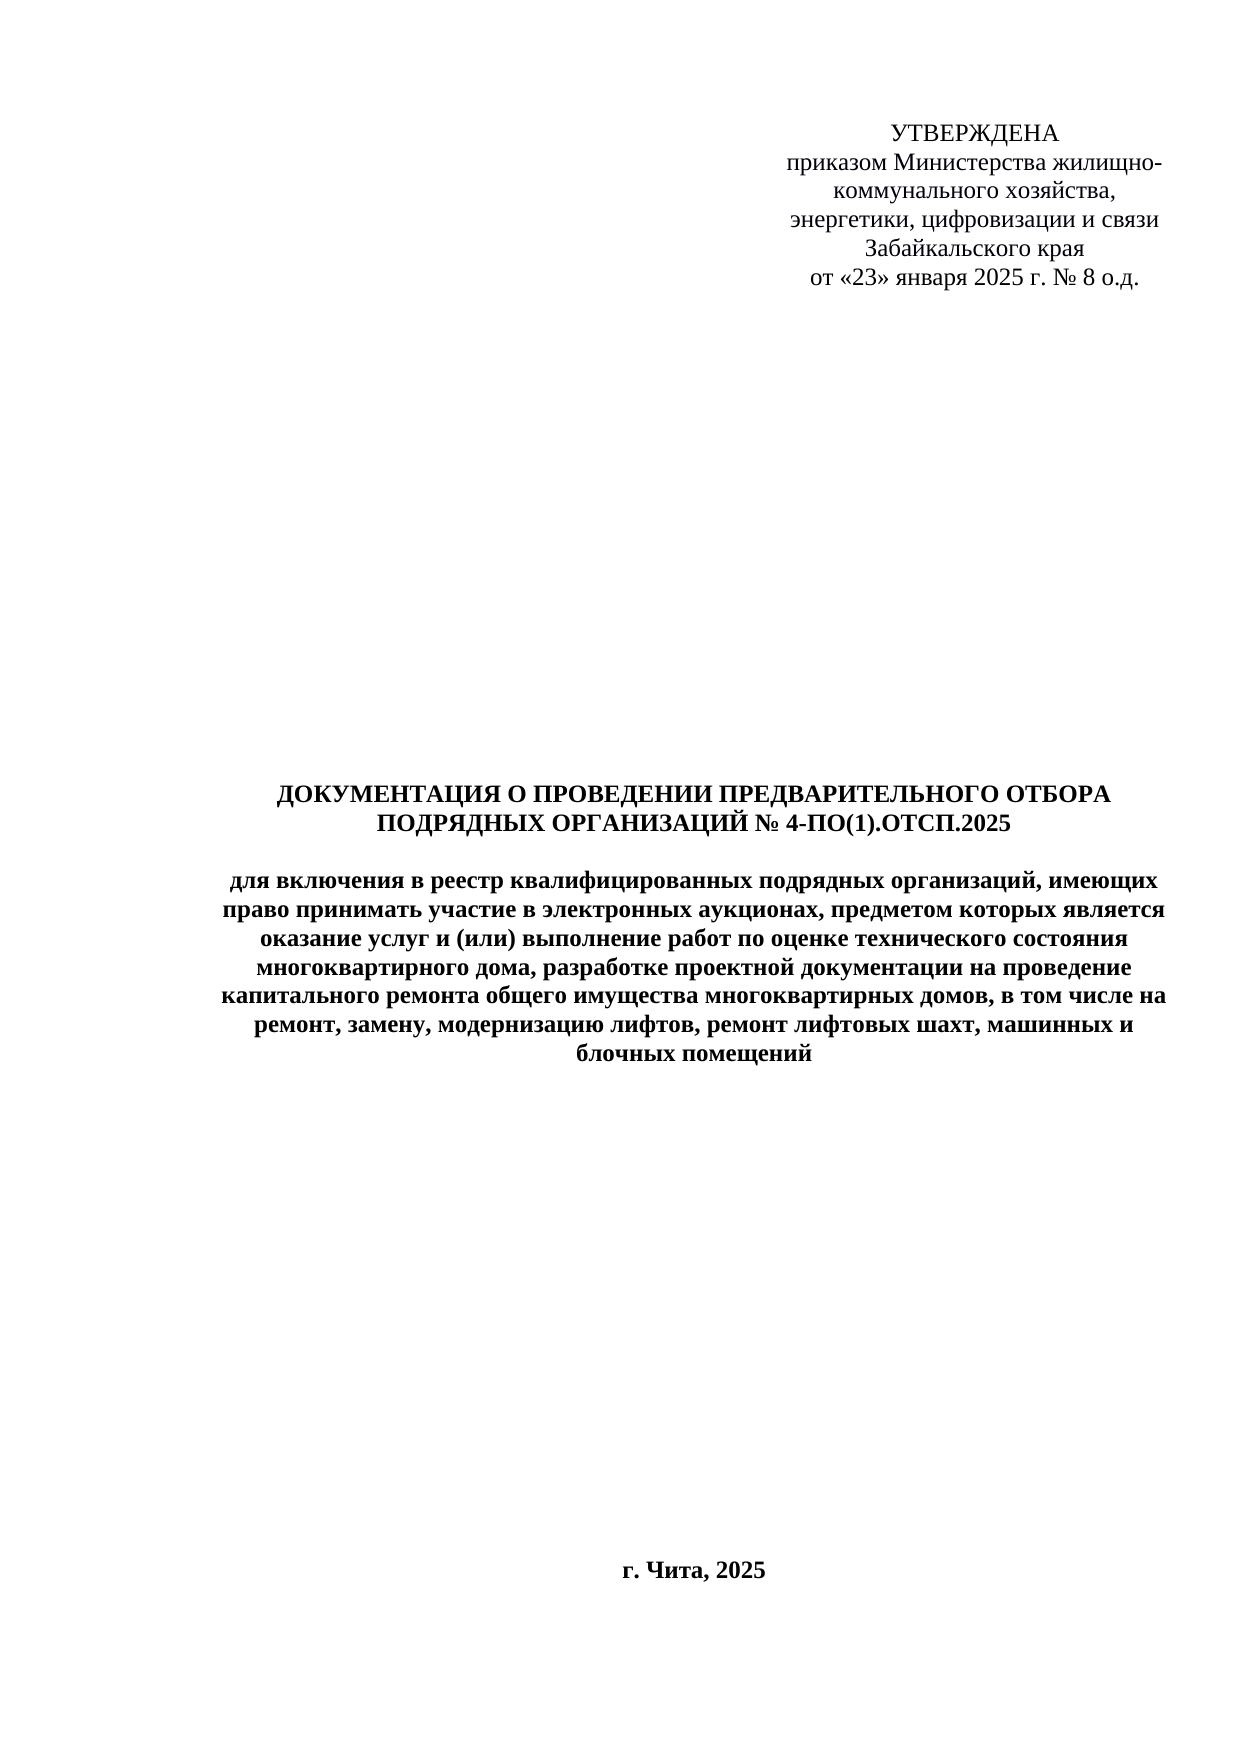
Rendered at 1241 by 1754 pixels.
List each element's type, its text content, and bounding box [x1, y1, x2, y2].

text для включения в реестр квалифицированных подрядных организаций, имеющих право принимать участие в электронных аукционах, предметом которых является оказание услуг и (или) выполнение работ по оценке технического состояния многоквартирного дома, разработке проектной документации на проведение капитального ремонта общего имущества многоквартирных домов, в том числе на ремонт, замену, модернизацию лифтов, ремонт лифтовых шахт, машинных и блочных помещений [207, 866, 1181, 1067]
text от «23» января 2025 г. № 8 о.д. [768, 262, 1181, 291]
text г. Чита, 2025 [207, 1556, 1181, 1584]
text ДОКУМЕНТАЦИЯ О ПРОВЕДЕНИИ ПРЕДВАРИТЕЛЬНОГО ОТБОРА ПОДРЯДНЫХ ОРГАНИЗАЦИЙ № 4-ПО(1).ОТСП.2025 [207, 779, 1181, 837]
text приказом Министерства жилищно-коммунального хозяйства, энергетики, цифровизации и связи Забайкальского края [768, 147, 1181, 262]
text УТВЕРЖДЕНА [768, 118, 1181, 147]
